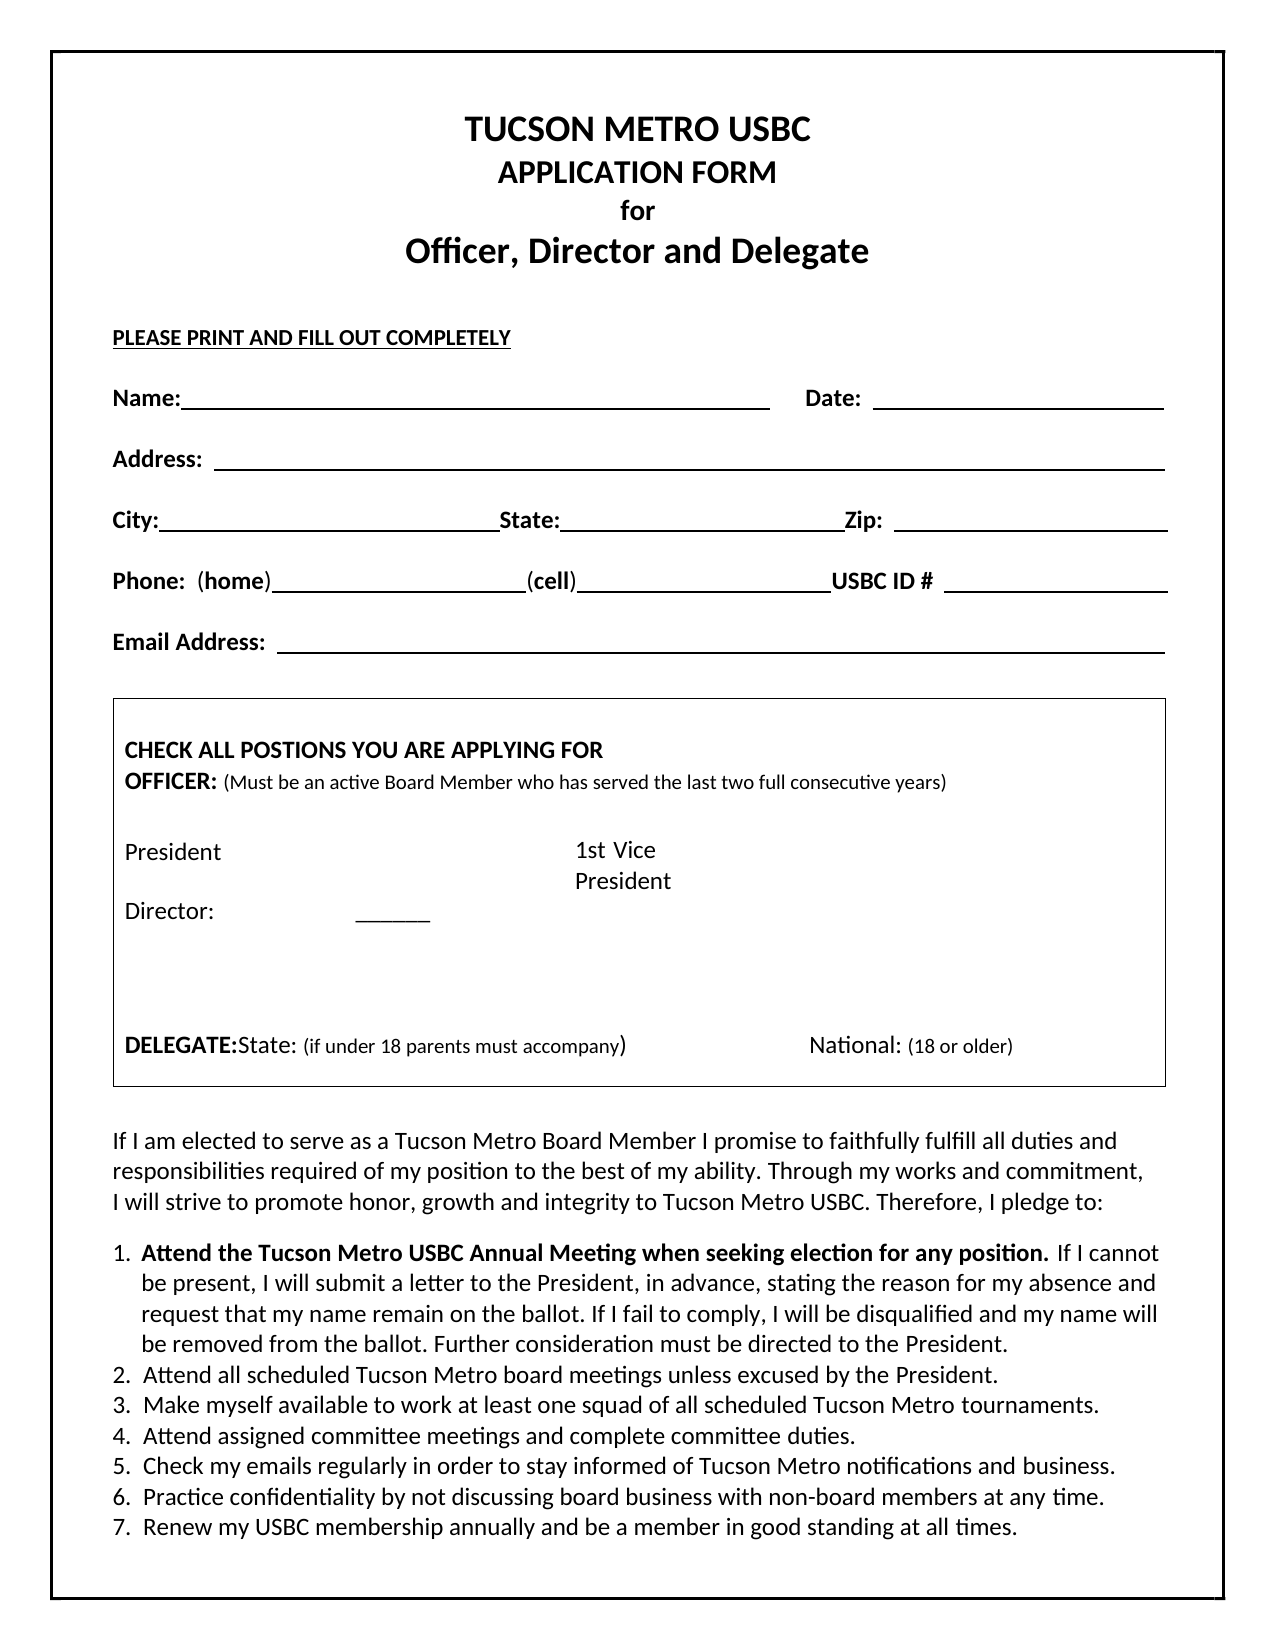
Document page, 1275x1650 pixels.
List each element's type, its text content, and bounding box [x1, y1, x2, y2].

text If I am elected to serve as a Tucson Metro Board Member I promise to faithfully fulfill all duties and responsibilities required of my position to the best of my ability. Through my works and commitment, I will strive to promote honor, growth and integrity to Tucson Metro USBC. Therefore, I pledge to: [112, 1125, 1147, 1216]
subtitle for [279, 191, 997, 227]
list Renew my USBC membership annually and be a member in good standing at all times. [112, 1511, 1179, 1542]
subtitle Email Address: [112, 626, 1179, 657]
subtitle Name: Date: [112, 382, 1179, 413]
list Check my emails regularly in order to stay informed of Tucson Metro notifications and business. [112, 1450, 1179, 1481]
subtitle TUCSON METRO USBC [279, 105, 996, 151]
list Practice confidentiality by not discussing board business with non-board members at any time. [112, 1481, 1179, 1511]
list Attend all scheduled Tucson Metro board meetings unless excused by the President. [112, 1359, 1179, 1389]
text APPLICATION FORM [279, 151, 996, 191]
text City: State: Zip: [112, 504, 1179, 535]
list Attend assigned committee meetings and complete committee duties. [112, 1420, 1179, 1450]
text Officer, Director and Delegate [279, 227, 996, 273]
text Address: [112, 443, 1179, 474]
text PLEASE PRINT AND FILL OUT COMPLETELY [112, 323, 1179, 351]
list Attend the Tucson Metro USBC Annual Meeting when seeking election for any position. If I cannot be present, I will submit a letter to the President, in advance, stating the reason for my absence and request that my name remain on the ballot. If I fail to comply, I will be disqualified and my name will be removed from the ballot. Further consideration must be directed to the President. [112, 1237, 1159, 1359]
text Phone: (home) (cell) USBC ID # [112, 565, 1179, 596]
list Make myself available to work at least one squad of all scheduled Tucson Metro tournaments. [112, 1389, 1179, 1420]
